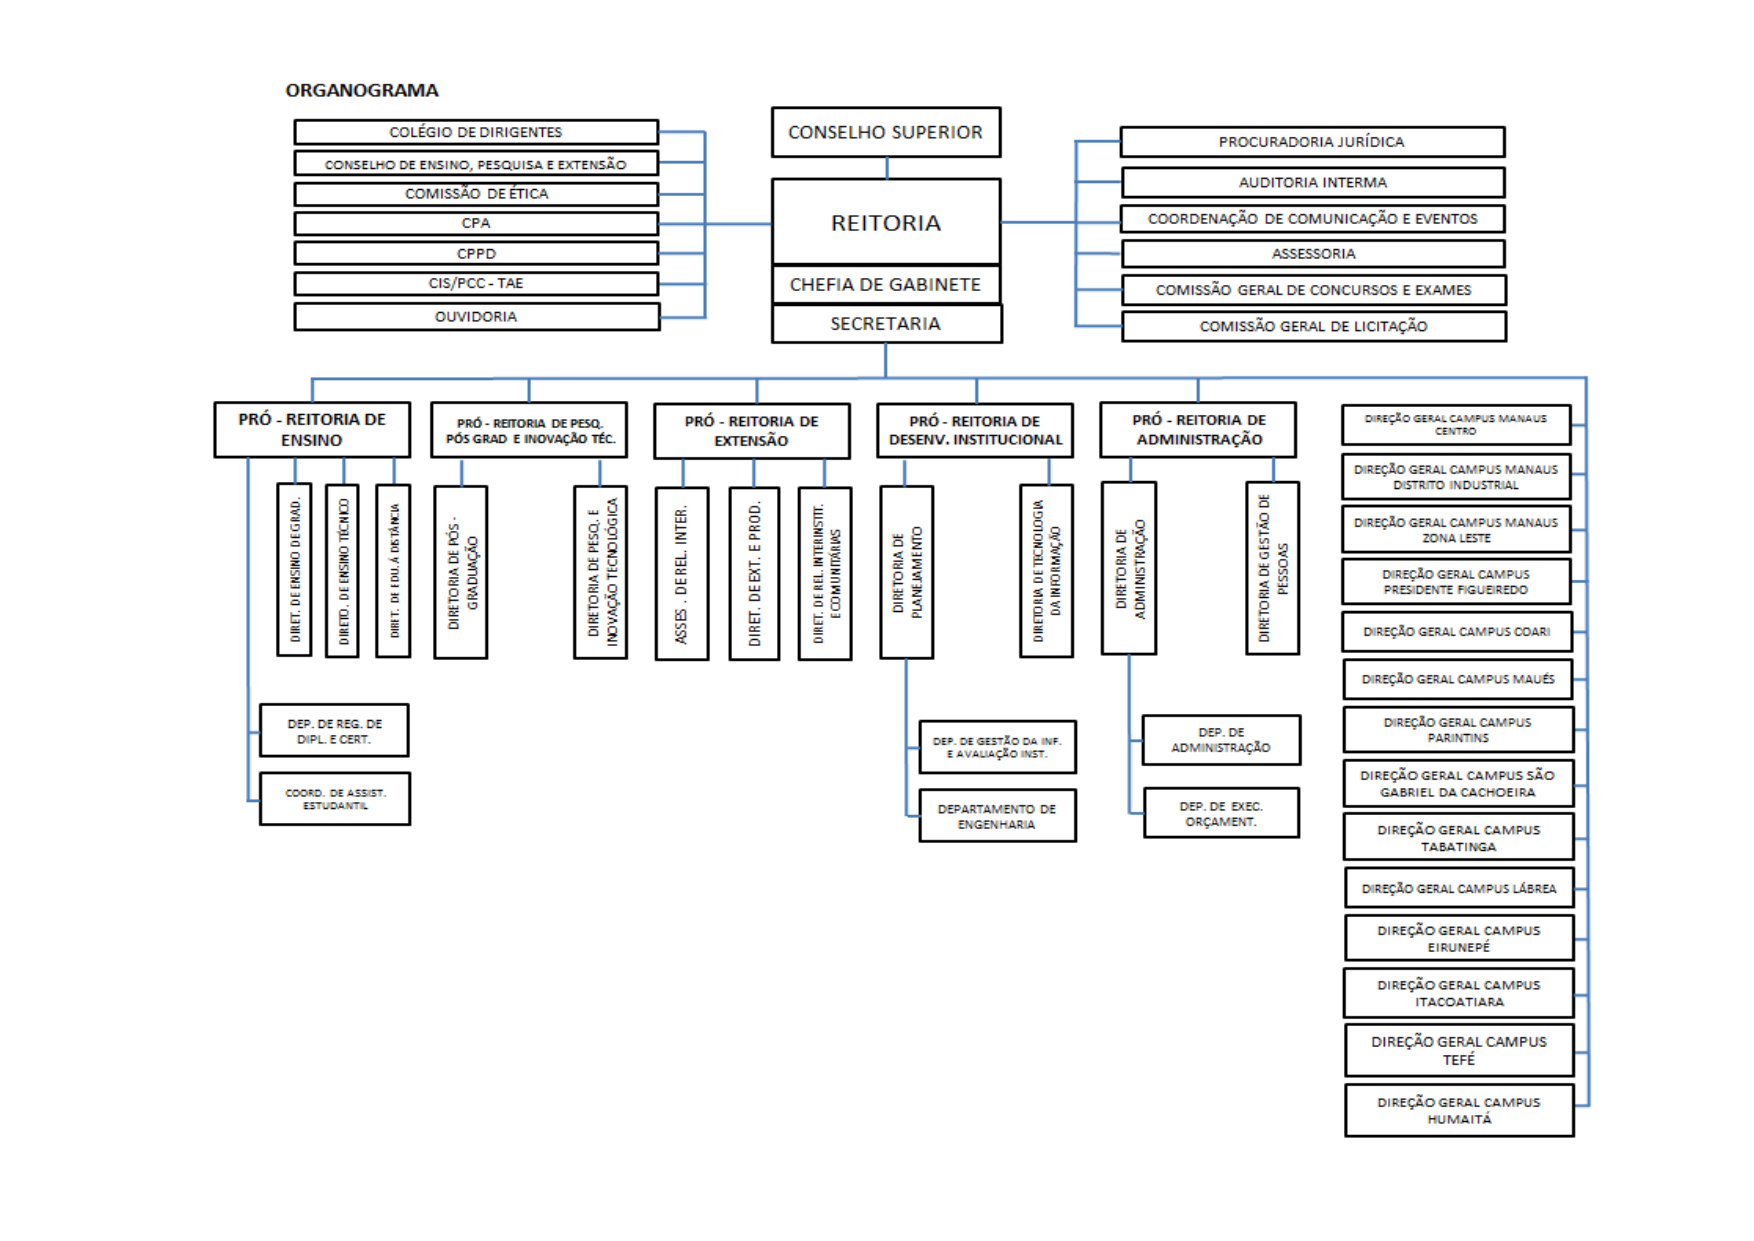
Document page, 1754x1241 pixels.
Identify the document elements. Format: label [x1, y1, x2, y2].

picture [209, 80, 1599, 1142]
